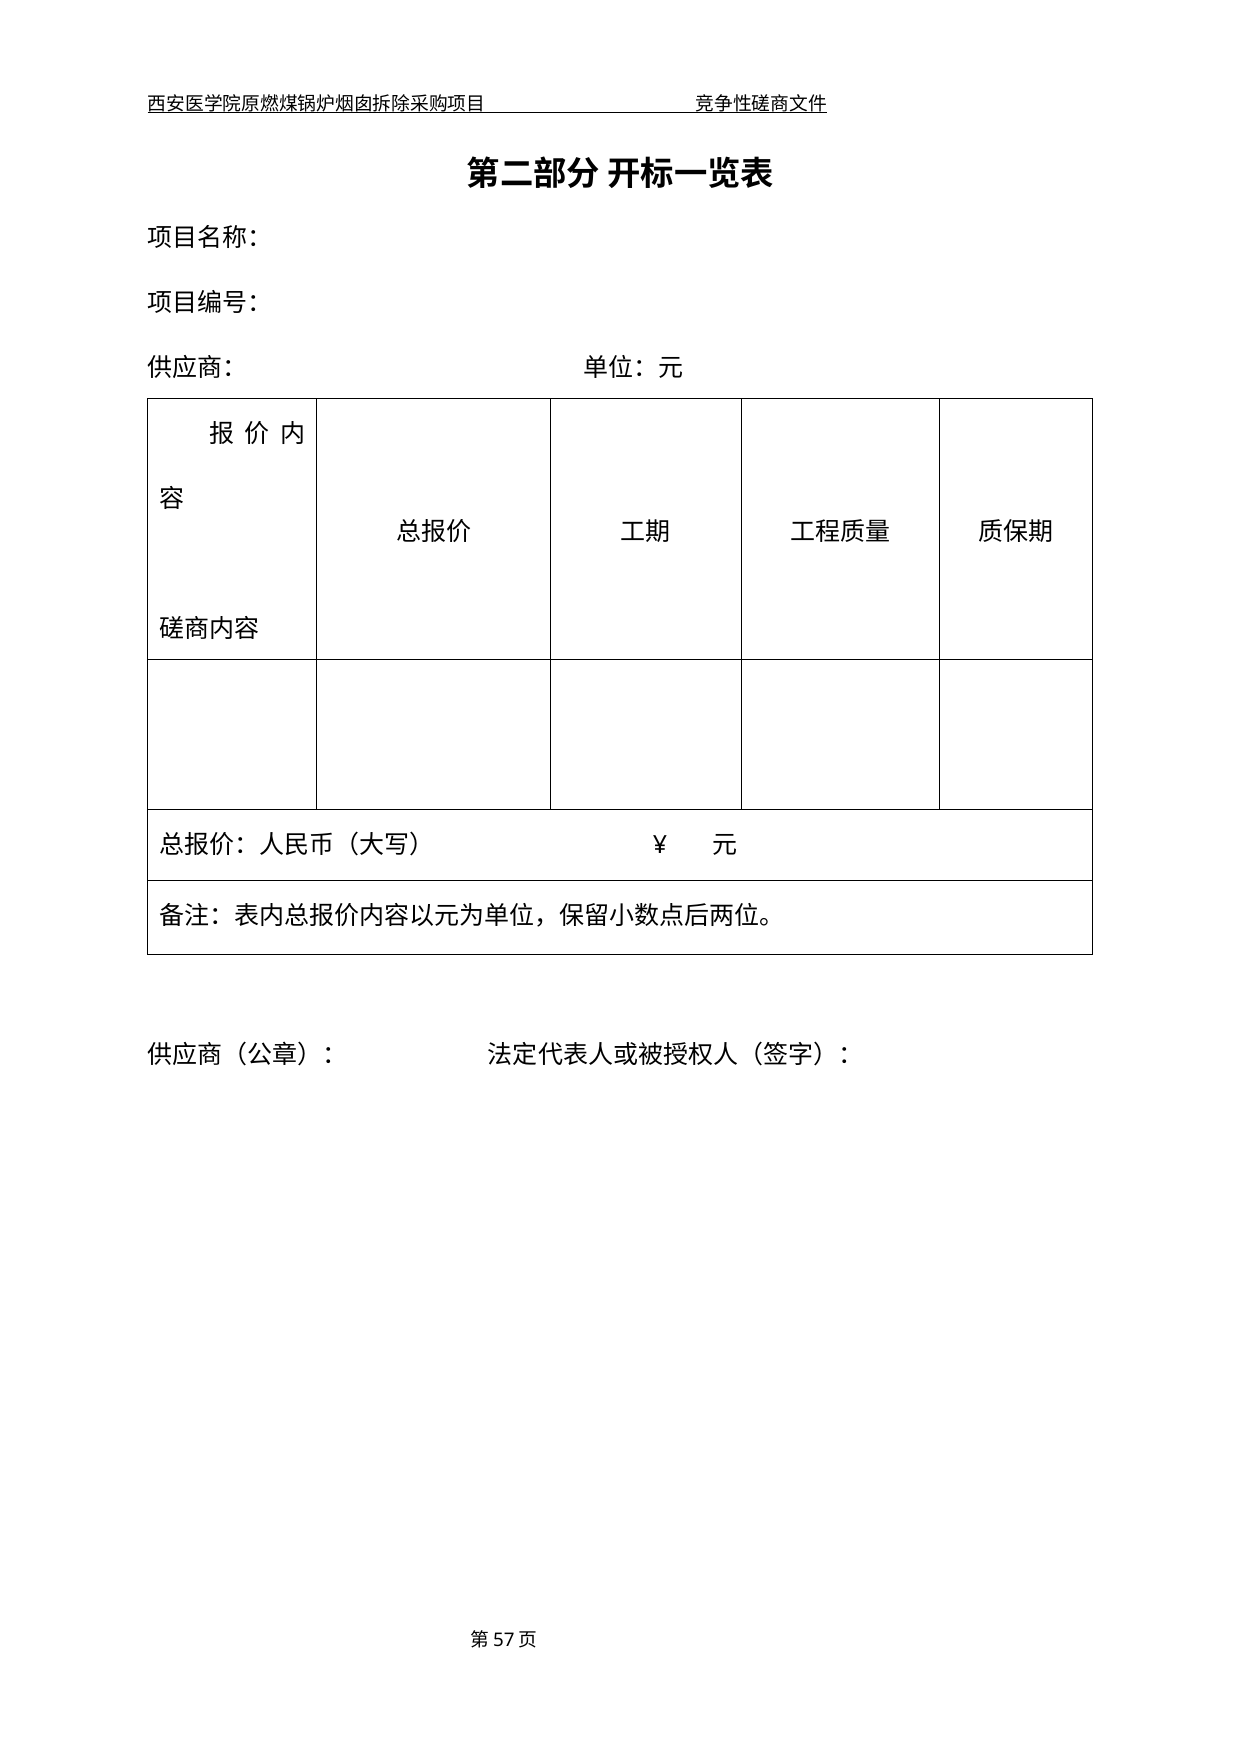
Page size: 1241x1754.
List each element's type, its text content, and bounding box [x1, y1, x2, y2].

text 供应商（公章）： 法定代表人或被授权人（签字）： [148, 1020, 1092, 1085]
text 项目名称： [148, 203, 1092, 268]
table_cell [940, 660, 1092, 809]
text 项目编号： [148, 268, 1092, 333]
table_header 工期 [551, 399, 741, 659]
table_cell [742, 660, 939, 809]
table_header 质保期 [940, 399, 1092, 659]
table_header 报价内容 磋商内容 [148, 399, 316, 659]
text 供应商： 单位：元 [148, 333, 1092, 398]
table_cell [551, 660, 741, 809]
table_cell [317, 660, 550, 809]
table_header 工程质量 [742, 399, 939, 659]
table_cell 总报价：人民币（大写） ¥ 元 [148, 810, 1092, 880]
text 第二部分 开标一览表 [148, 138, 1092, 203]
table_cell [148, 660, 316, 809]
table_cell 备注：表内总报价内容以元为单位，保留小数点后两位。 [148, 881, 1092, 954]
table_header 总报价 [317, 399, 550, 659]
